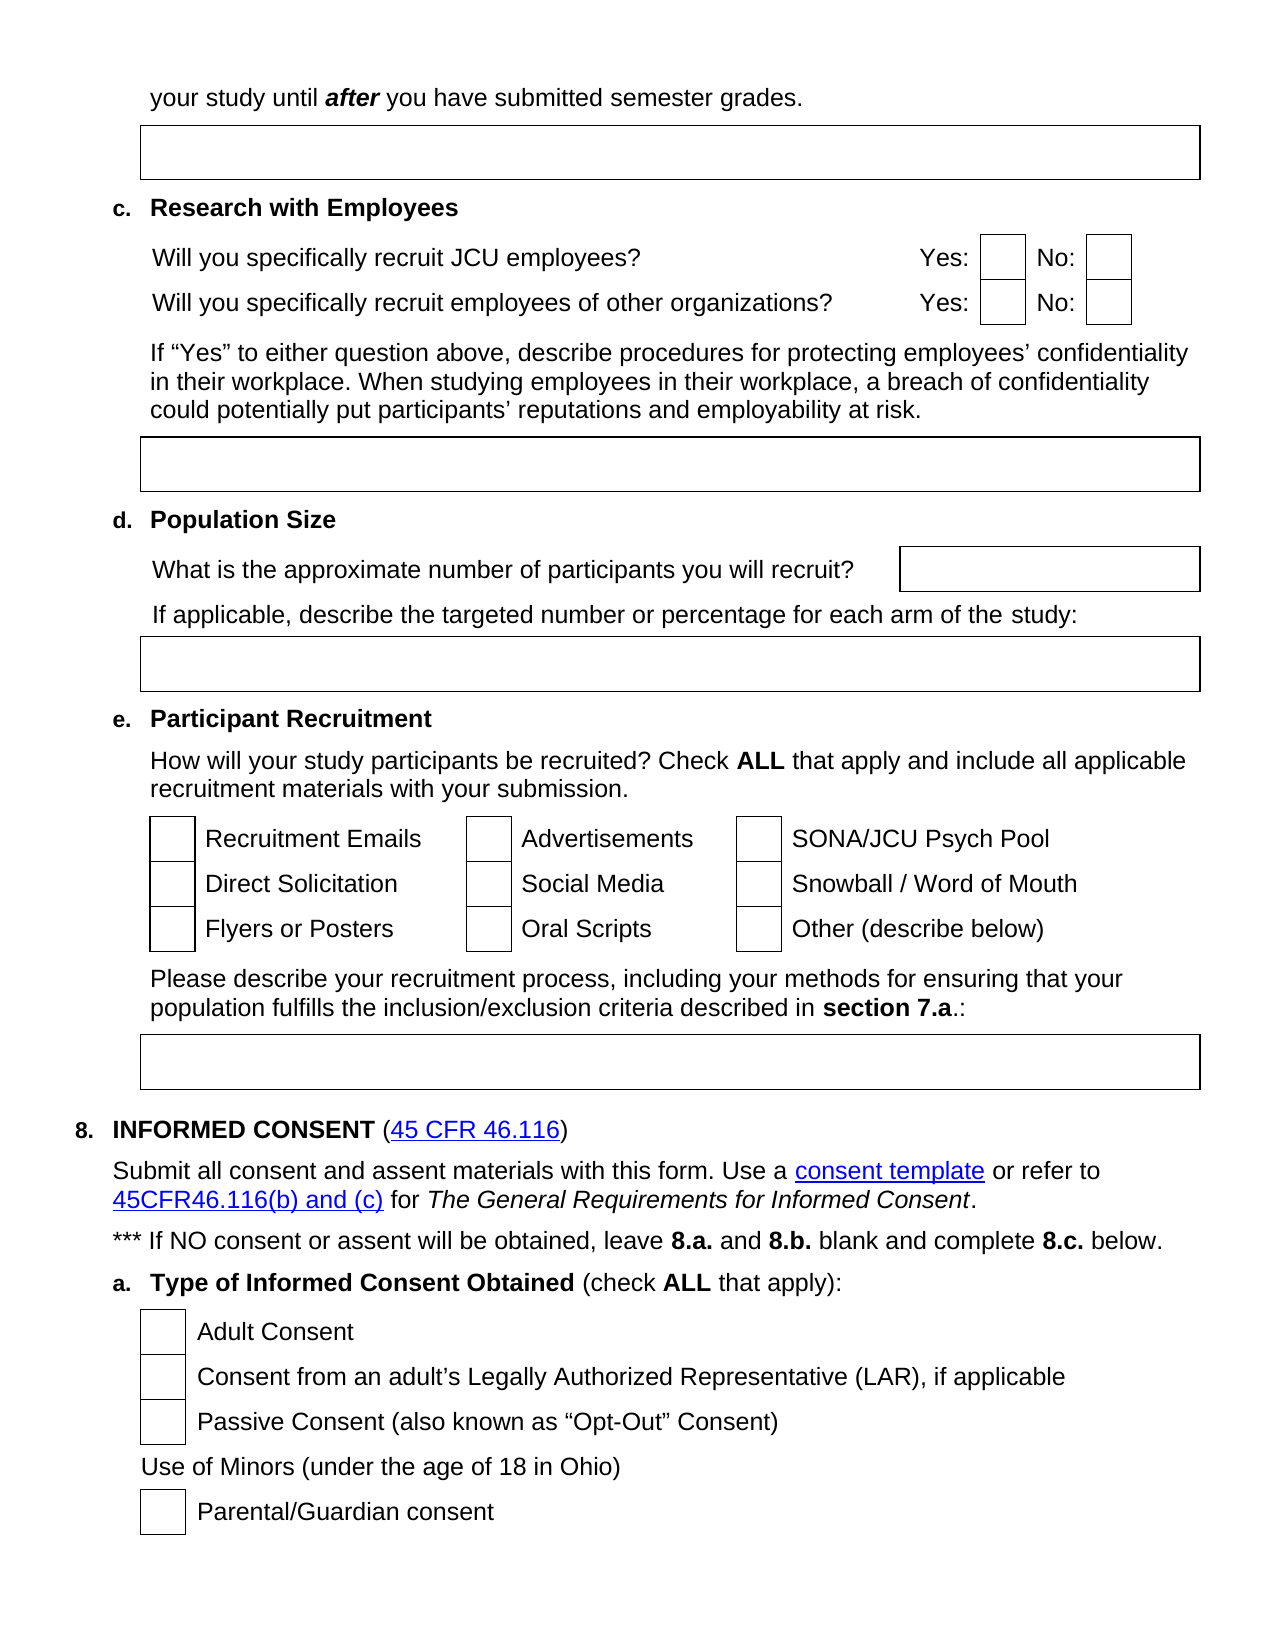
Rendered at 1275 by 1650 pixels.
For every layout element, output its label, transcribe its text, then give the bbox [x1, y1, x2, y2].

table_header No: [1026, 234, 1086, 279]
text Submit all consent and assent materials with this form. Use a consent template or refer to 45CFR46.116(b) and (c) for The General Requirements for Informed Consent. [112, 1156, 1200, 1214]
table_cell Passive Consent (also known as “Opt-Out” Consent) [186, 1399, 1179, 1444]
table_cell [737, 907, 781, 951]
table_cell [467, 862, 511, 906]
table_header Advertisements [512, 816, 736, 861]
table_cell Yes: [908, 279, 980, 324]
table_cell [141, 637, 1199, 691]
table_header SONA/JCU Psych Pool [782, 816, 1129, 861]
table_cell [141, 1490, 185, 1534]
text Please describe your recruitment process, including your methods for ensuring that your population fulfills the inclusion/exclusion criteria described in section 7.a.: [150, 964, 1200, 1022]
table_cell Other (describe below) [782, 906, 1129, 951]
table_header [141, 1310, 185, 1354]
table_cell [141, 1400, 185, 1444]
table_cell Parental/Guardian consent [186, 1489, 1179, 1534]
table_header Recruitment Emails [196, 816, 466, 861]
table_cell [141, 1355, 185, 1399]
text How will your study participants be recruited? Check ALL that apply and include all applicable recruitment materials with your submission. [150, 746, 1200, 803]
table_cell [981, 280, 1025, 324]
table_cell Use of Minors (under the age of 18 in Ohio) [141, 1444, 1179, 1489]
table_header [141, 1035, 1199, 1089]
table_cell Flyers or Posters [196, 906, 466, 951]
table_cell Oral Scripts [512, 906, 736, 951]
table_header [901, 547, 1199, 591]
table_cell [1087, 280, 1131, 324]
table_cell [737, 862, 781, 906]
table_cell Direct Solicitation [196, 861, 466, 906]
text *** If NO consent or assent will be obtained, leave 8.a. and 8.b. blank and complete 8.c. below. [112, 1226, 1200, 1255]
list Population Size [112, 505, 1147, 533]
table_header [1087, 235, 1131, 279]
subtitle Participant Recruitment [112, 704, 1200, 733]
table_cell Snowball / Word of Mouth [782, 861, 1129, 906]
table_cell Will you specifically recruit employees of other organizations? [141, 279, 908, 324]
table_header What is the approximate number of participants you will recruit? [141, 546, 899, 591]
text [150, 83, 1200, 112]
table_header [141, 438, 1199, 491]
table_header [981, 235, 1025, 279]
table_cell Social Media [512, 861, 736, 906]
table_header [151, 817, 194, 861]
table_cell [151, 862, 194, 906]
table_cell Consent from an adult’s Legally Authorized Representative (LAR), if applicable [186, 1354, 1179, 1399]
list Research with Employees [112, 193, 1200, 222]
table_header Adult Consent [186, 1309, 1179, 1354]
table_cell No: [1026, 279, 1086, 324]
list INFORMED CONSENT (45 CFR 46.116) [75, 1115, 1200, 1144]
table_header Will you specifically recruit JCU employees? [141, 234, 908, 279]
table_header [737, 817, 781, 861]
table_cell If applicable, describe the targeted number or percentage for each arm of the study: [141, 591, 1200, 636]
table_cell [151, 907, 194, 951]
table_header Yes: [908, 234, 980, 279]
table_header [467, 817, 511, 861]
list Type of Informed Consent Obtained (check ALL that apply): [112, 1267, 1200, 1296]
text If “Yes” to either question above, describe procedures for protecting employees’ confidentiality in their workplace. When studying employees in their workplace, a breach of confidentiality could potentially put participants’ reputations and employability at risk. [150, 338, 1200, 424]
table_header [141, 126, 1199, 179]
table_cell [467, 907, 511, 951]
